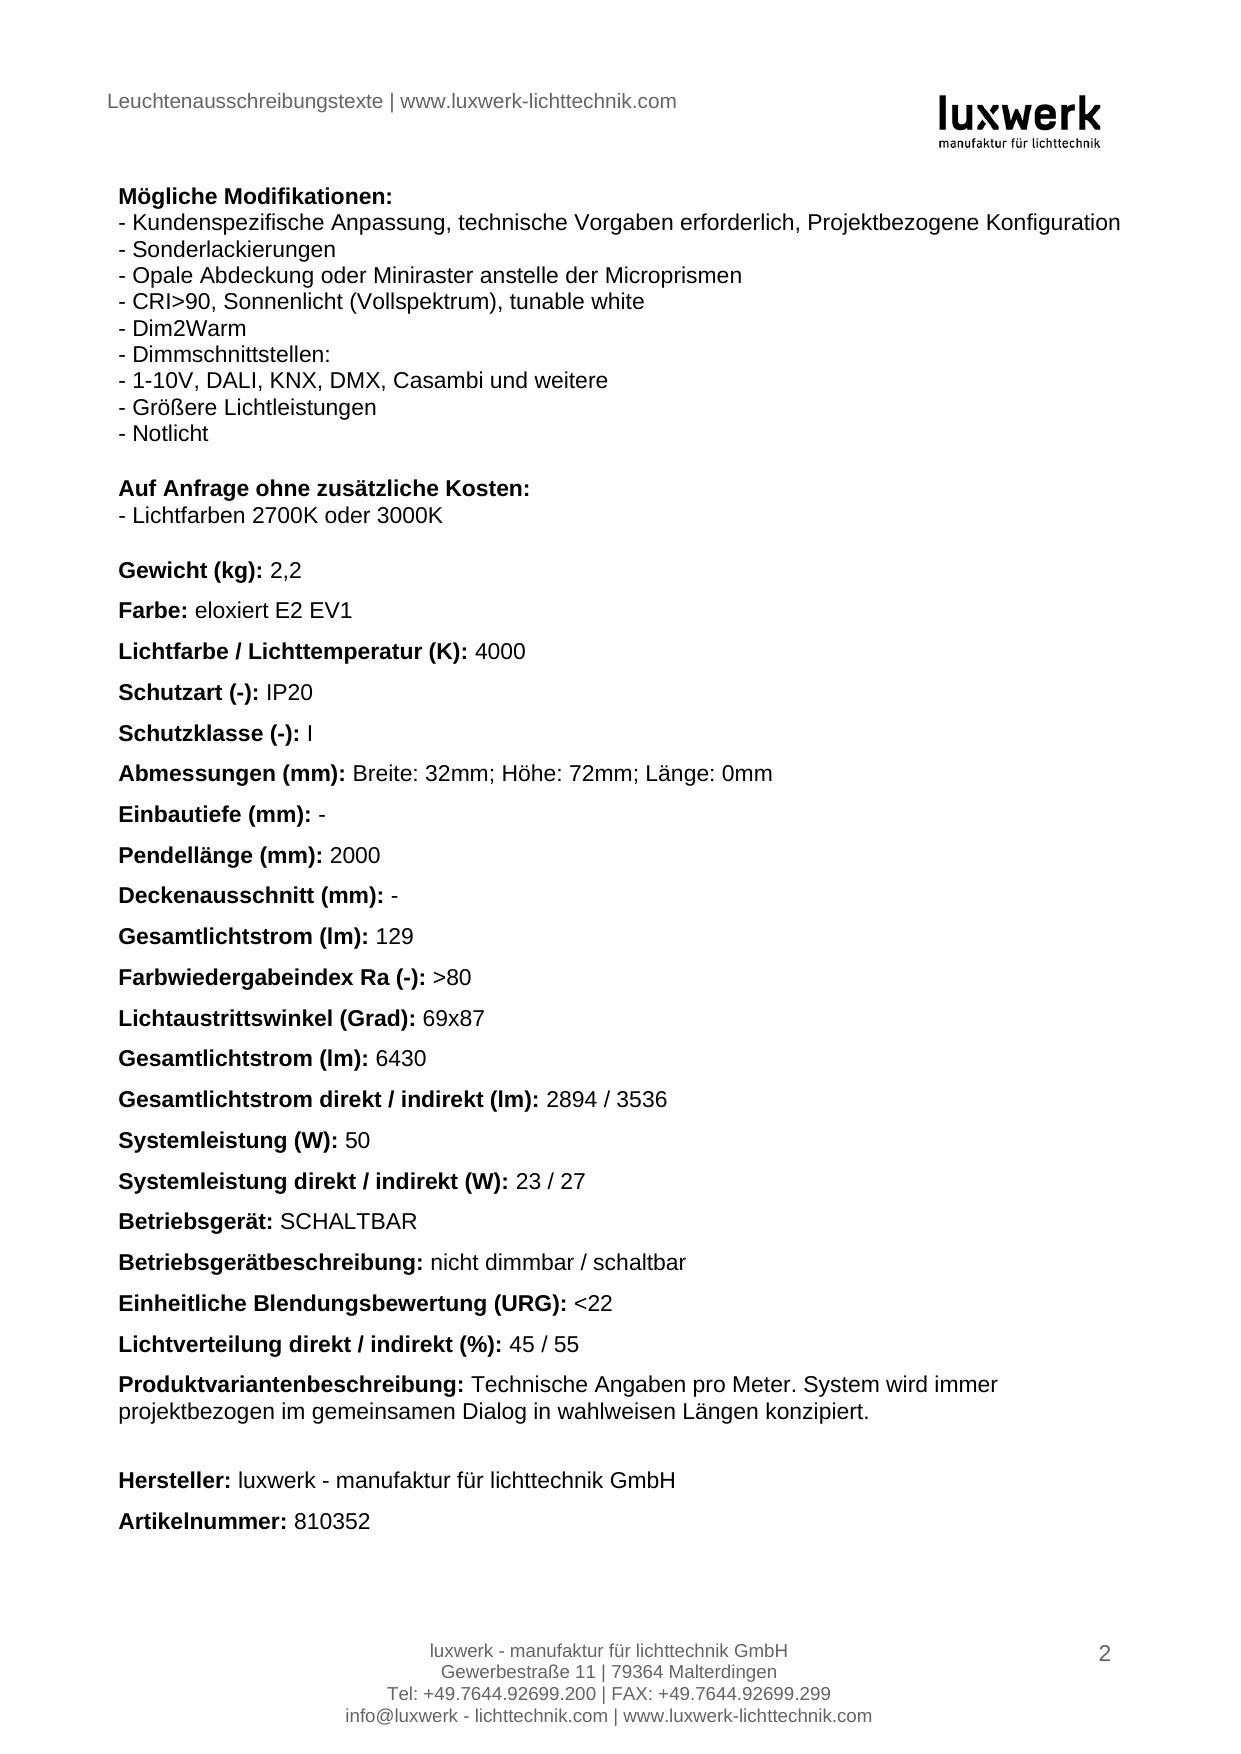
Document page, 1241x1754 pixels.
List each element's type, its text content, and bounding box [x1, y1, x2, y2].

text - Dim2Warm [118, 315, 1122, 341]
text - Opale Abdeckung oder Miniraster anstelle der Microprismen [118, 262, 1122, 288]
text - CRI>90, Sonnenlicht (Vollspektrum), tunable white [118, 288, 1122, 315]
text - Größere Lichtleistungen [118, 394, 1122, 420]
text Auf Anfrage ohne zusätzliche Kosten: - Lichtfarben 2700K oder 3000K [118, 446, 1122, 528]
text - Sonderlackierungen [118, 236, 1122, 262]
text - Dimmschnittstellen: [118, 341, 1122, 367]
text - Notlicht [118, 420, 1122, 446]
text - 1-10V, DALI, KNX, DMX, Casambi und weitere [118, 367, 1122, 394]
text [118, 183, 1122, 236]
text Gewicht (kg): 2,2 Farbe: eloxiert E2 EV1 Lichtfarbe / Lichttemperatur (K): 4000 Schutzart (-): IP20 Schutzklasse (-): I Abmessungen (mm): Breite: 32mm; Höhe: 72mm; Länge: 0mm Einbautiefe (mm): - Pendellänge (mm): 2000 Deckenausschnitt (mm): - Gesamtlichtstrom (lm): 129 Farbwiedergabeindex Ra (-): >80 Lichtaustrittswinkel (Grad): 69x87 Gesamtlichtstrom (lm): 6430 Gesamtlichtstrom direkt / indirekt (lm): 2894 / 3536 Systemleistung (W): 50 Systemleistung direkt / indirekt (W): 23 / 27 Betriebsgerät: SCHALTBAR Betriebsgerätbeschreibung: nicht dimmbar / schaltbar Einheitliche Blendungsbewertung (URG): <22 Lichtverteilung direkt / indirekt (%): 45 / 55 Produktvariantenbeschreibung: Technische Angaben pro Meter. System wird immer projektbezogen im gemeinsamen Dialog in wahlweisen Längen konzipiert. Hersteller: luxwerk - manufaktur für lichttechnik GmbH Artikelnummer: 810352 [118, 528, 1122, 1577]
